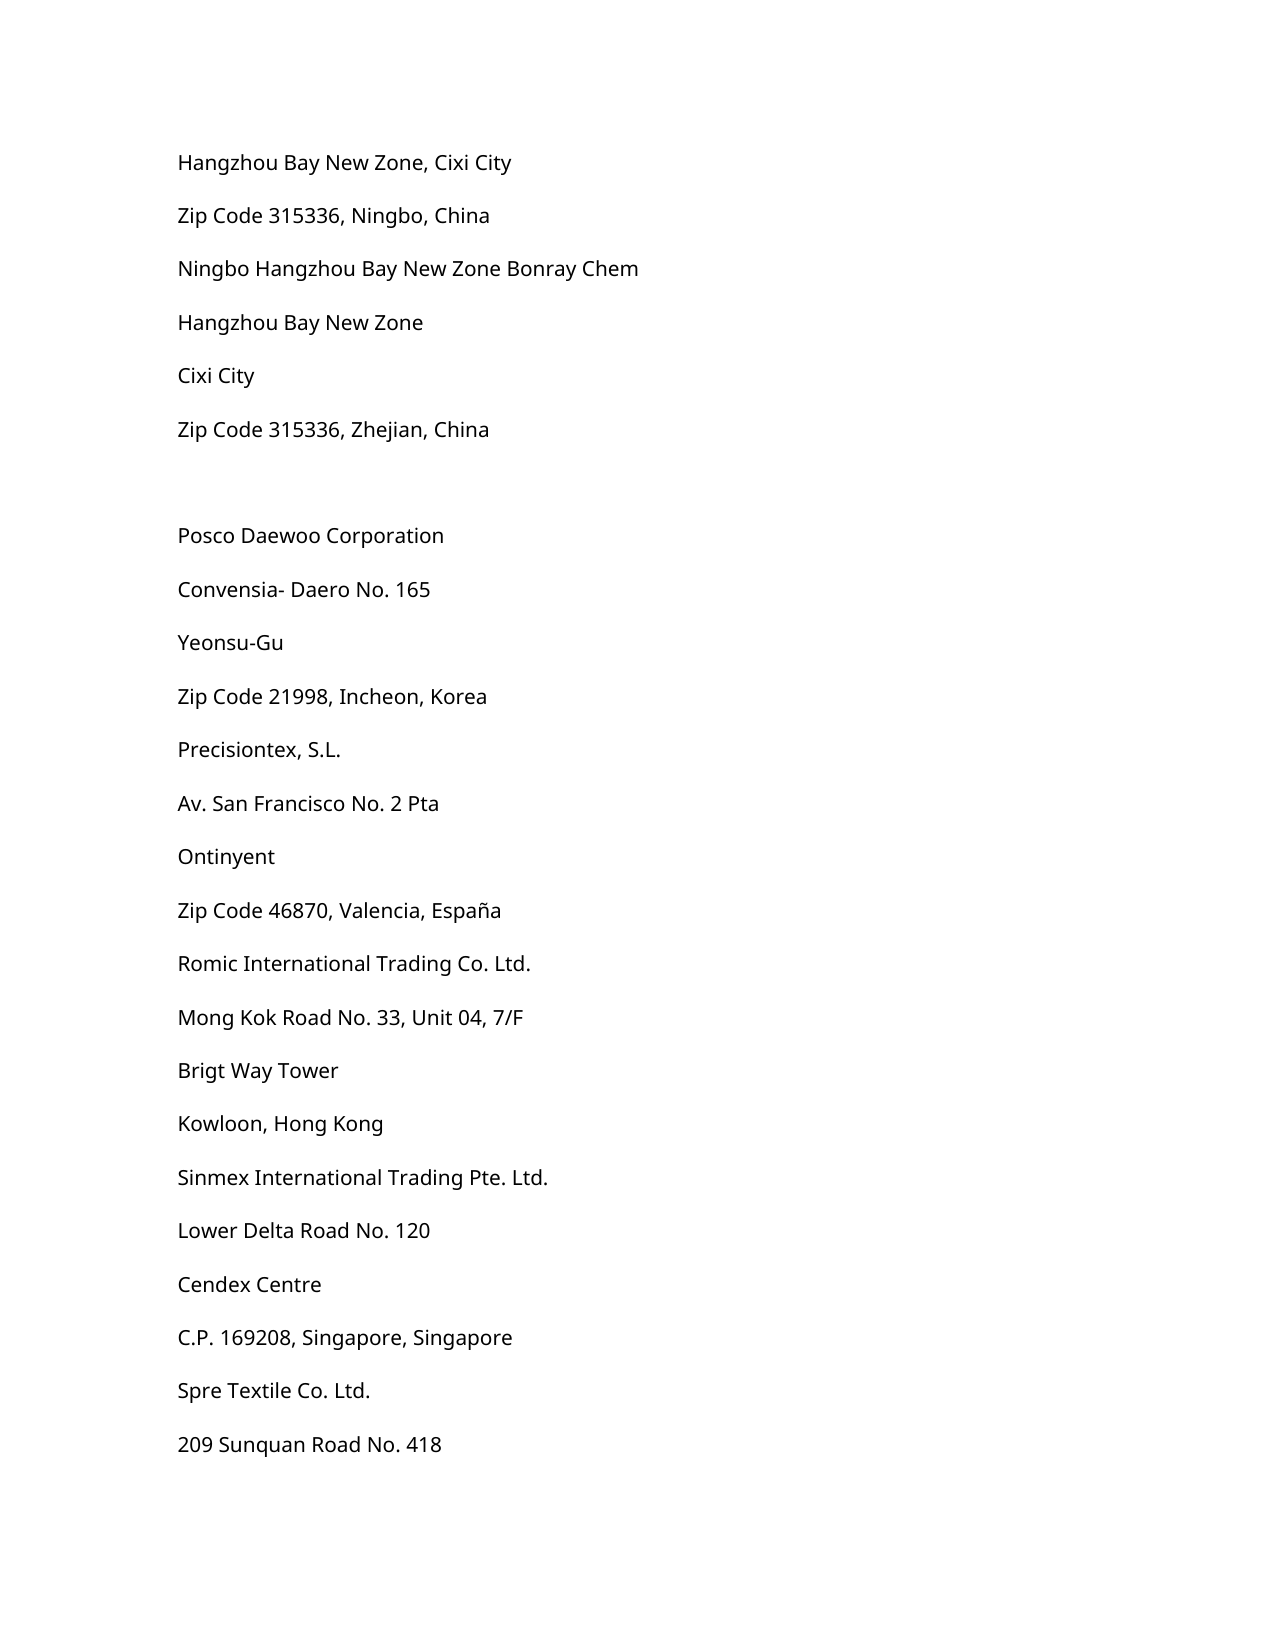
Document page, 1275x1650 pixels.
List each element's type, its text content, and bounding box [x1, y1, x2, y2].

text 209 Sunquan Road No. 418 [177, 1430, 1098, 1458]
text Sinmex International Trading Pte. Ltd. [177, 1163, 1098, 1191]
text Av. San Francisco No. 2 Pta [177, 789, 1098, 817]
text Spre Textile Co. Ltd. [177, 1377, 1098, 1405]
text C.P. 169208, Singapore, Singapore [177, 1323, 1098, 1352]
text Zip Code 315336, Ningbo, China [177, 201, 1098, 229]
text Ningbo Hangzhou Bay New Zone Bonray Chem [177, 254, 1098, 283]
text Hangzhou Bay New Zone [177, 308, 1098, 336]
text Ontinyent [177, 842, 1098, 871]
text Romic International Trading Co. Ltd. [177, 949, 1098, 978]
text Lower Delta Road No. 120 [177, 1216, 1098, 1245]
text Cendex Centre [177, 1270, 1098, 1298]
text Hangzhou Bay New Zone, Cixi City [177, 148, 1098, 176]
text Brigt Way Tower [177, 1056, 1098, 1084]
text Zip Code 21998, Incheon, Korea [177, 682, 1098, 710]
text Zip Code 46870, Valencia, España [177, 896, 1098, 924]
text Zip Code 315336, Zhejian, China [177, 415, 1098, 443]
text Convensia- Daero No. 165 [177, 575, 1098, 603]
text Kowloon, Hong Kong [177, 1109, 1098, 1138]
text Precisiontex, S.L. [177, 735, 1098, 764]
text Cixi City [177, 361, 1098, 390]
text Yeonsu-Gu [177, 628, 1098, 657]
text Posco Daewoo Corporation [177, 522, 1098, 550]
text Mong Kok Road No. 33, Unit 04, 7/F [177, 1003, 1098, 1031]
